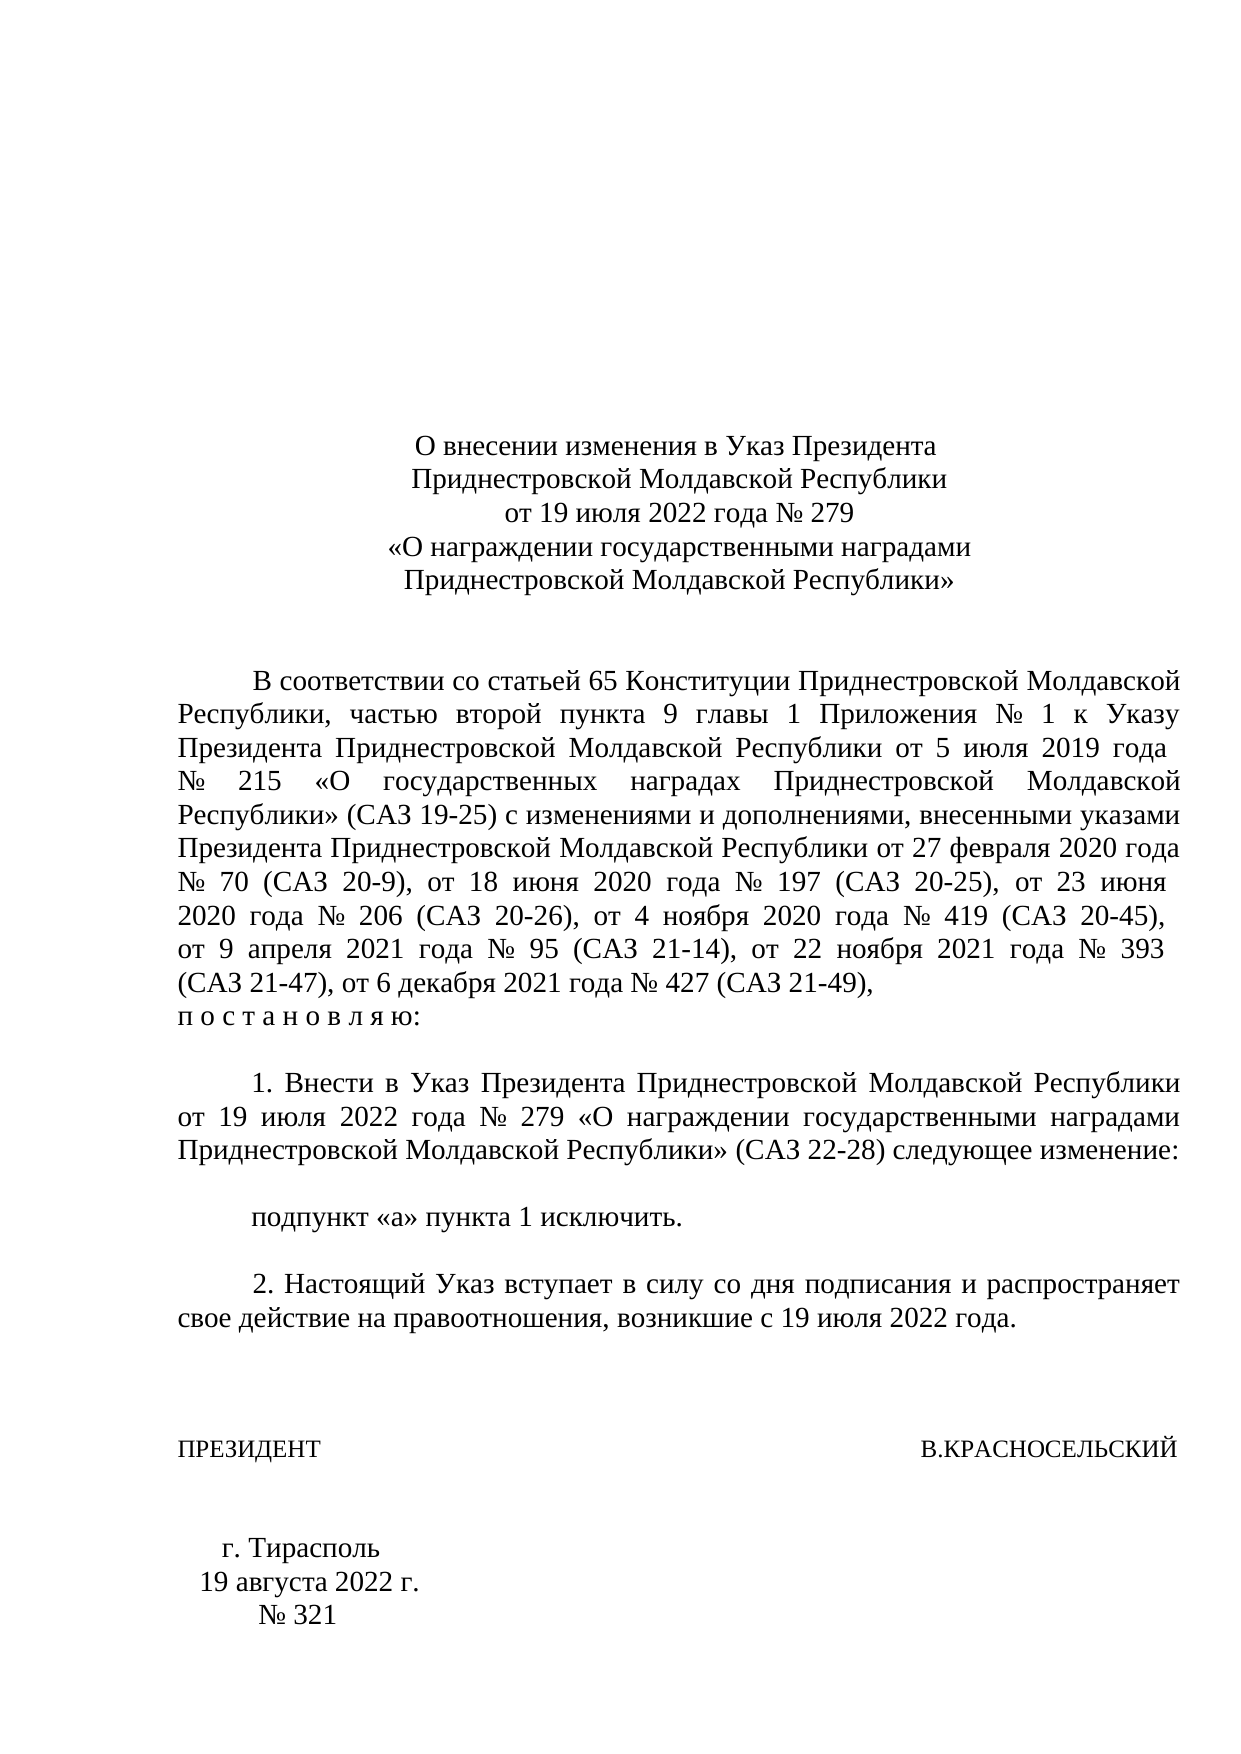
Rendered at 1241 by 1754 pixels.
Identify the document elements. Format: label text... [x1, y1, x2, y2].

text Приднестровской Молдавской Республики» [177, 562, 1181, 596]
text 2. Настоящий Указ вступает в силу со дня подписания и распространяет свое действие на правоотношения, возникшие с 19 июля 2022 года. [177, 1267, 1181, 1334]
text ПРЕЗИДЕНТ В.КРАСНОСЕЛЬСКИЙ [177, 1434, 1181, 1463]
text О внесении изменения в Указ Президента Приднестровской Молдавской Республики от 19 июля 2022 года № 279 «О награждении государственными наградами [177, 428, 1181, 562]
text 19 августа 2022 г. [177, 1564, 1181, 1597]
text п о с т а н о в л я ю: [177, 998, 1181, 1032]
text подпункт «а» пункта 1 исключить. [177, 1199, 1181, 1233]
text 1. Внести в Указ Президента Приднестровской Молдавской Республики от 19 июля 2022 года № 279 «О награждении государственными наградами Приднестровской Молдавской Республики» (САЗ 22-28) следующее изменение: [177, 1065, 1181, 1166]
text г. Тирасполь [177, 1530, 1181, 1564]
text В соответствии со статьей 65 Конституции Приднестровской Молдавской Республики, частью второй пункта 9 главы 1 Приложения № 1 к Указу Президента Приднестровской Молдавской Республики от 5 июля 2019 года № 215 «О государственных наградах Приднестровской Молдавской Республики» (САЗ 19-25) с изменениями и дополнениями, внесенными указами Президента Приднестровской Молдавской Республики от 27 февраля 2020 года № 70 (САЗ 20-9), от 18 июня 2020 года № 197 (САЗ 20-25), от 23 июня 2020 года № 206 (САЗ 20-26), от 4 ноября 2020 года № 419 (САЗ 20-45), от 9 апреля 2021 года № 95 (САЗ 21-14), от 22 ноября 2021 года № 393 (САЗ 21-47), от 6 декабря 2021 года № 427 (САЗ 21-49), [177, 663, 1181, 998]
text № 321 [177, 1597, 1181, 1631]
